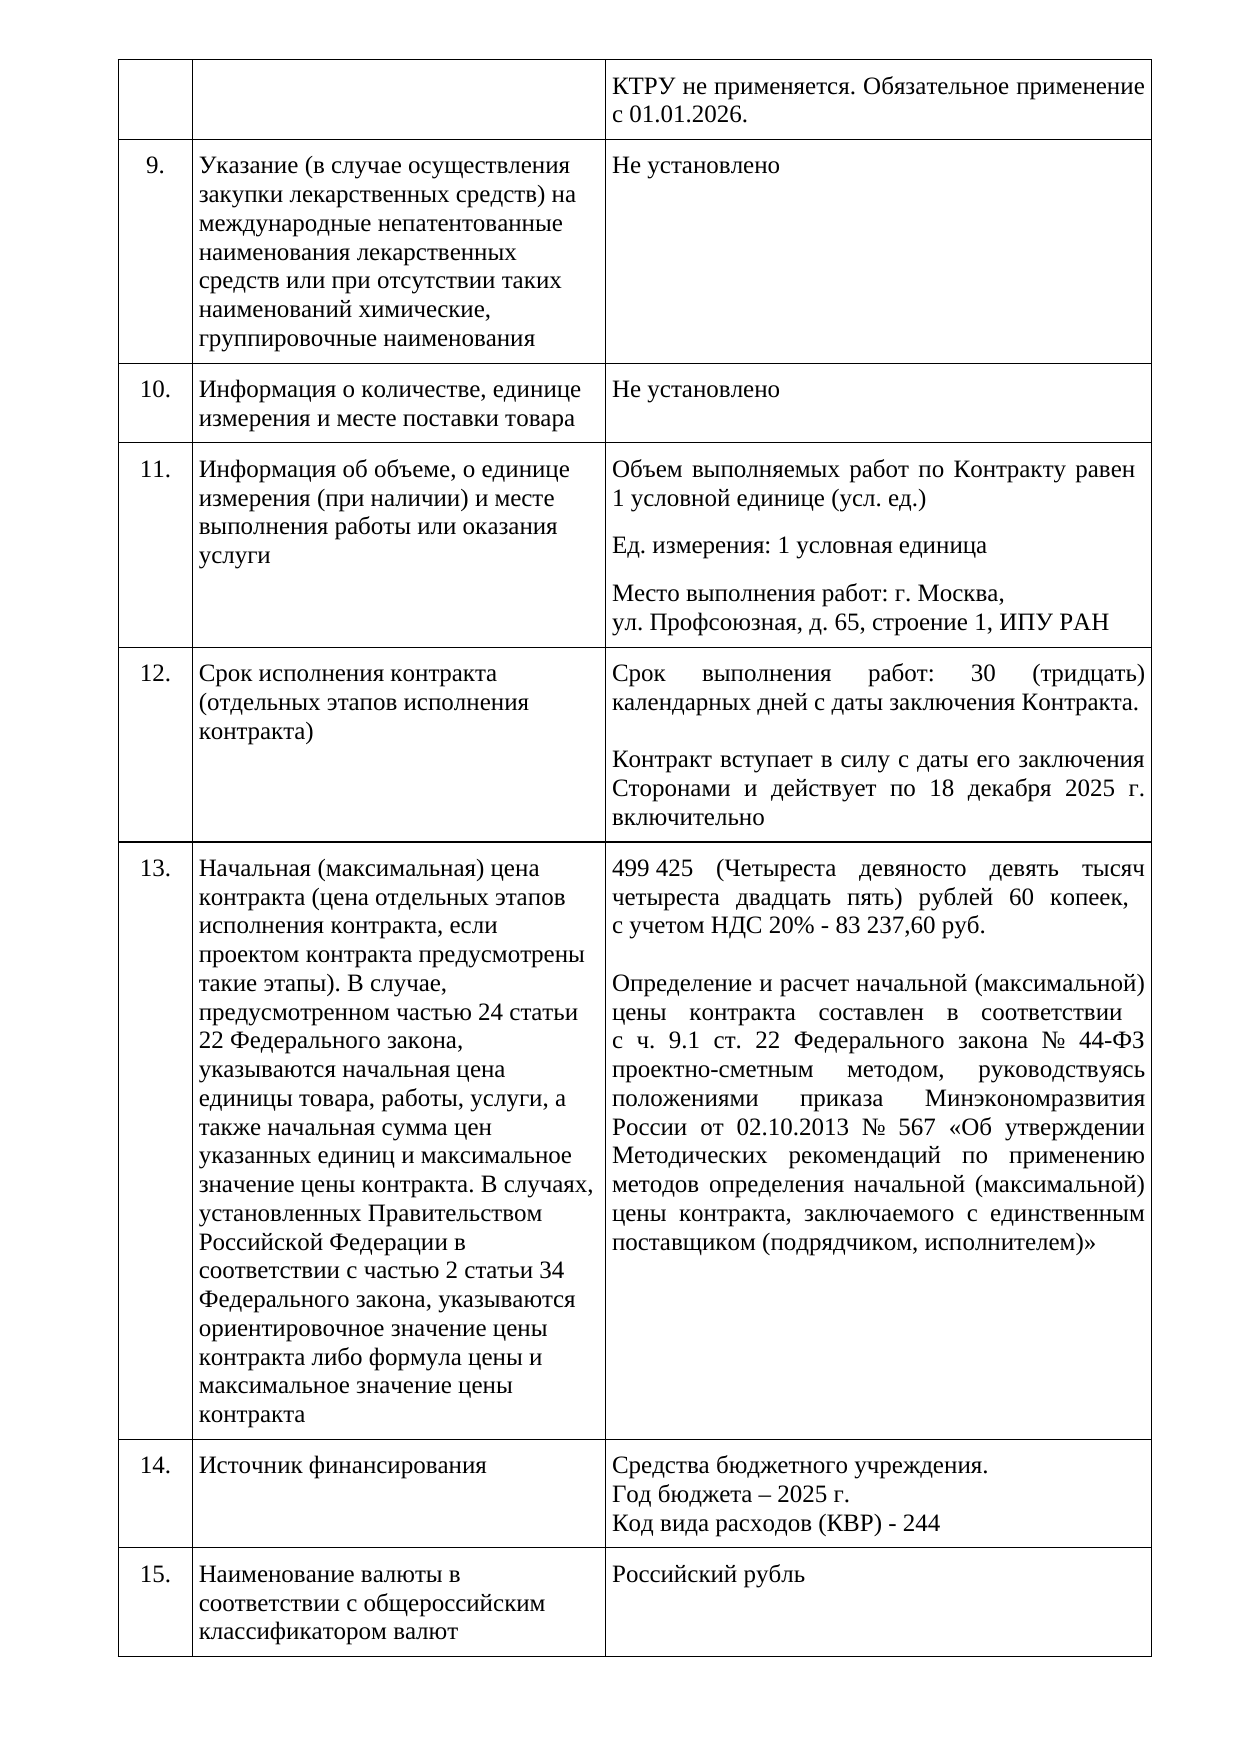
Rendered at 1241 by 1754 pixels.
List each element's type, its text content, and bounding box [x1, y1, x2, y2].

table_cell 12. [119, 648, 192, 841]
table_cell 11. [119, 443, 192, 647]
table_cell 8. [119, 60, 192, 139]
table_cell 499 425 (Четыреста девяносто девять тысяч четыреста двадцать пять) рублей 60 копеек, с учетом НДС 20% - 83 237,60 руб. Определение и расчет начальной (максимальной) цены контракта составлен в соответствии с ч. 9.1 ст. 22 Федерального закона № 44-ФЗ проектно-сметным методом, руководствуясь положениями приказа Минэкономразвития России от 02.10.2013 № 567 «Об утверждении Методических рекомендаций по применению методов определения начальной (максимальной) цены контракта, заключаемого с единственным поставщиком (подрядчиком, исполнителем)» [606, 843, 1151, 1439]
table_cell 10. [119, 364, 192, 442]
table_cell Информация об объеме, о единице измерения (при наличии) и месте выполнения работы или оказания услуги [193, 443, 605, 647]
table_cell Информация о количестве, единице измерения и месте поставки товара [193, 364, 605, 442]
table_cell Источник финансирования [193, 1440, 605, 1547]
table_cell Начальная (максимальная) цена контракта (цена отдельных этапов исполнения контракта, если проектом контракта предусмотрены такие этапы). В случае, предусмотренном частью 24 статьи 22 Федерального закона, указываются начальная цена единицы товара, работы, услуги, а также начальная сумма цен указанных единиц и максимальное значение цены контракта. В случаях, установленных Правительством Российской Федерации в соответствии с частью 2 статьи 34 Федерального закона, указываются ориентировочное значение цены контракта либо формула цены и максимальное значение цены контракта [193, 843, 605, 1439]
table_cell 9. [119, 140, 192, 362]
table_cell Срок исполнения контракта (отдельных этапов исполнения контракта) [193, 648, 605, 841]
table_cell 13. [119, 843, 192, 1439]
table_cell 14. [119, 1440, 192, 1547]
table_cell Средства бюджетного учреждения. Год бюджета – 2025 г. Код вида расходов (КВР) - 244 [606, 1440, 1151, 1547]
table_cell 15. [119, 1548, 192, 1656]
table_cell Срок выполнения работ: 30 (тридцать) календарных дней с даты заключения Контракта. Контракт вступает в силу с даты его заключения Сторонами и действует по 18 декабря 2025 г. включительно [606, 648, 1151, 841]
table_cell Указание (в случае осуществления закупки лекарственных средств) на международные непатентованные наименования лекарственных средств или при отсутствии таких наименований химические, группировочные наименования [193, 140, 605, 362]
table_cell Наименование валюты в соответствии с общероссийским классификатором валют [193, 1548, 605, 1656]
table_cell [193, 60, 605, 139]
table_cell Не установлено [606, 364, 1151, 442]
table_cell Российский рубль [606, 1548, 1151, 1656]
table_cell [606, 60, 1151, 139]
table_cell Не установлено [606, 140, 1151, 362]
table_cell Объем выполняемых работ по Контракту равен 1 условной единице (усл. ед.) Ед. измерения: 1 условная единица Место выполнения работ: г. Москва, ул. Профсоюзная, д. 65, строение 1, ИПУ РАН [606, 443, 1151, 647]
